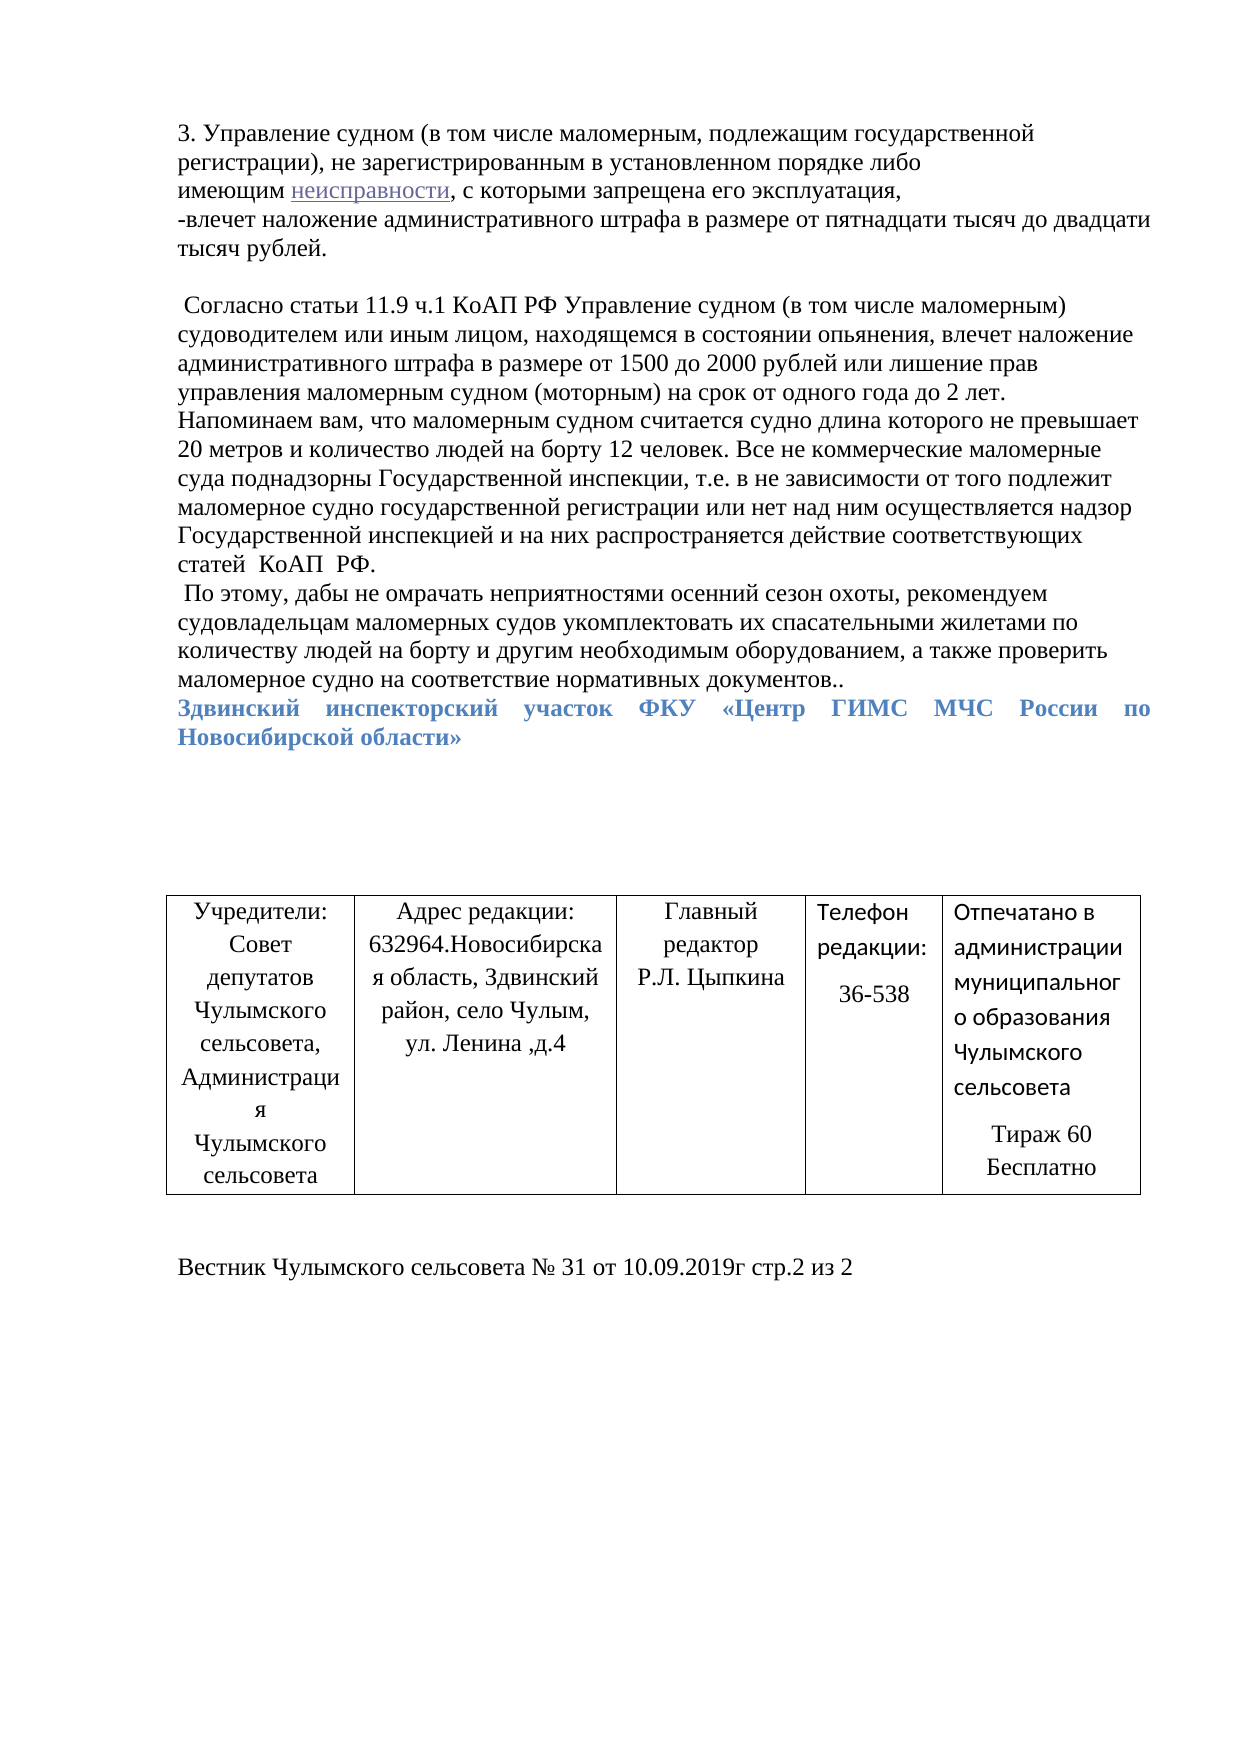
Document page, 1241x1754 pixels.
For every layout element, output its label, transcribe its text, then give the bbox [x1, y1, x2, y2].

text Здвинский инспекторский участок ФКУ «Центр ГИМС МЧС России по Новосибирской области» [177, 693, 1152, 751]
text -влечет наложение административного штрафа в размере от пятнадцати тысяч до двадцати тысяч рублей. [177, 204, 1152, 262]
table_header Учредители: Совет депутатов Чулымского сельсовета, Администрация Чулымского сельсовета [167, 896, 354, 1194]
text Согласно статьи 11.9 ч.1 КоАП РФ Управление судном (в том числе маломерным) судоводителем или иным лицом, находящемся в состоянии опьянения, влечет наложение административного штрафа в размере от 1500 до 2000 рублей или лишение прав управления маломерным судном (моторным) на срок от одного года до 2 лет. [177, 291, 1152, 406]
text По этому, дабы не омрачать неприятностями осенний сезон охоты, рекомендуем судовладельцам маломерных судов укомплектовать их спасательными жилетами по количеству людей на борту и другим необходимым оборудованием, а также проверить маломерное судно на соответствие нормативных документов.. [177, 578, 1152, 693]
table_header Отпечатано в администрации муниципального образования Чулымского сельсовета Тираж 60 Бесплатно [943, 896, 1140, 1194]
table_header Адрес редакции: 632964.Новосибирская область, Здвинский район, село Чулым, ул. Ленина ,д.4 [355, 896, 616, 1194]
text 3. Управление судном (в том числе маломерным, подлежащим государственной регистрации), не зарегистрированным в установленном порядке либо имеющим неисправности, с которыми запрещена его эксплуатация, [177, 118, 1152, 204]
table_header Главный редактор Р.Л. Цыпкина [617, 896, 805, 1194]
table_header Телефон редакции: 36-538 [806, 896, 942, 1194]
text Напоминаем вам, что маломерным судном считается судно длина которого не превышает и количество людей на борту 12 человек. Все не коммерческие маломерные суда поднадзорны Государственной инспекции, т.е. в не зависимости от того подлежит маломерное судно государственной регистрации или нет над ним осуществляется надзор Государственной инспекцией и на них распространяется действие соответствующих статей КоАП РФ. [177, 406, 1152, 578]
text Вестник Чулымского сельсовета № 31 от 10.09.2019г стр.2 из 2 [177, 1252, 1152, 1281]
